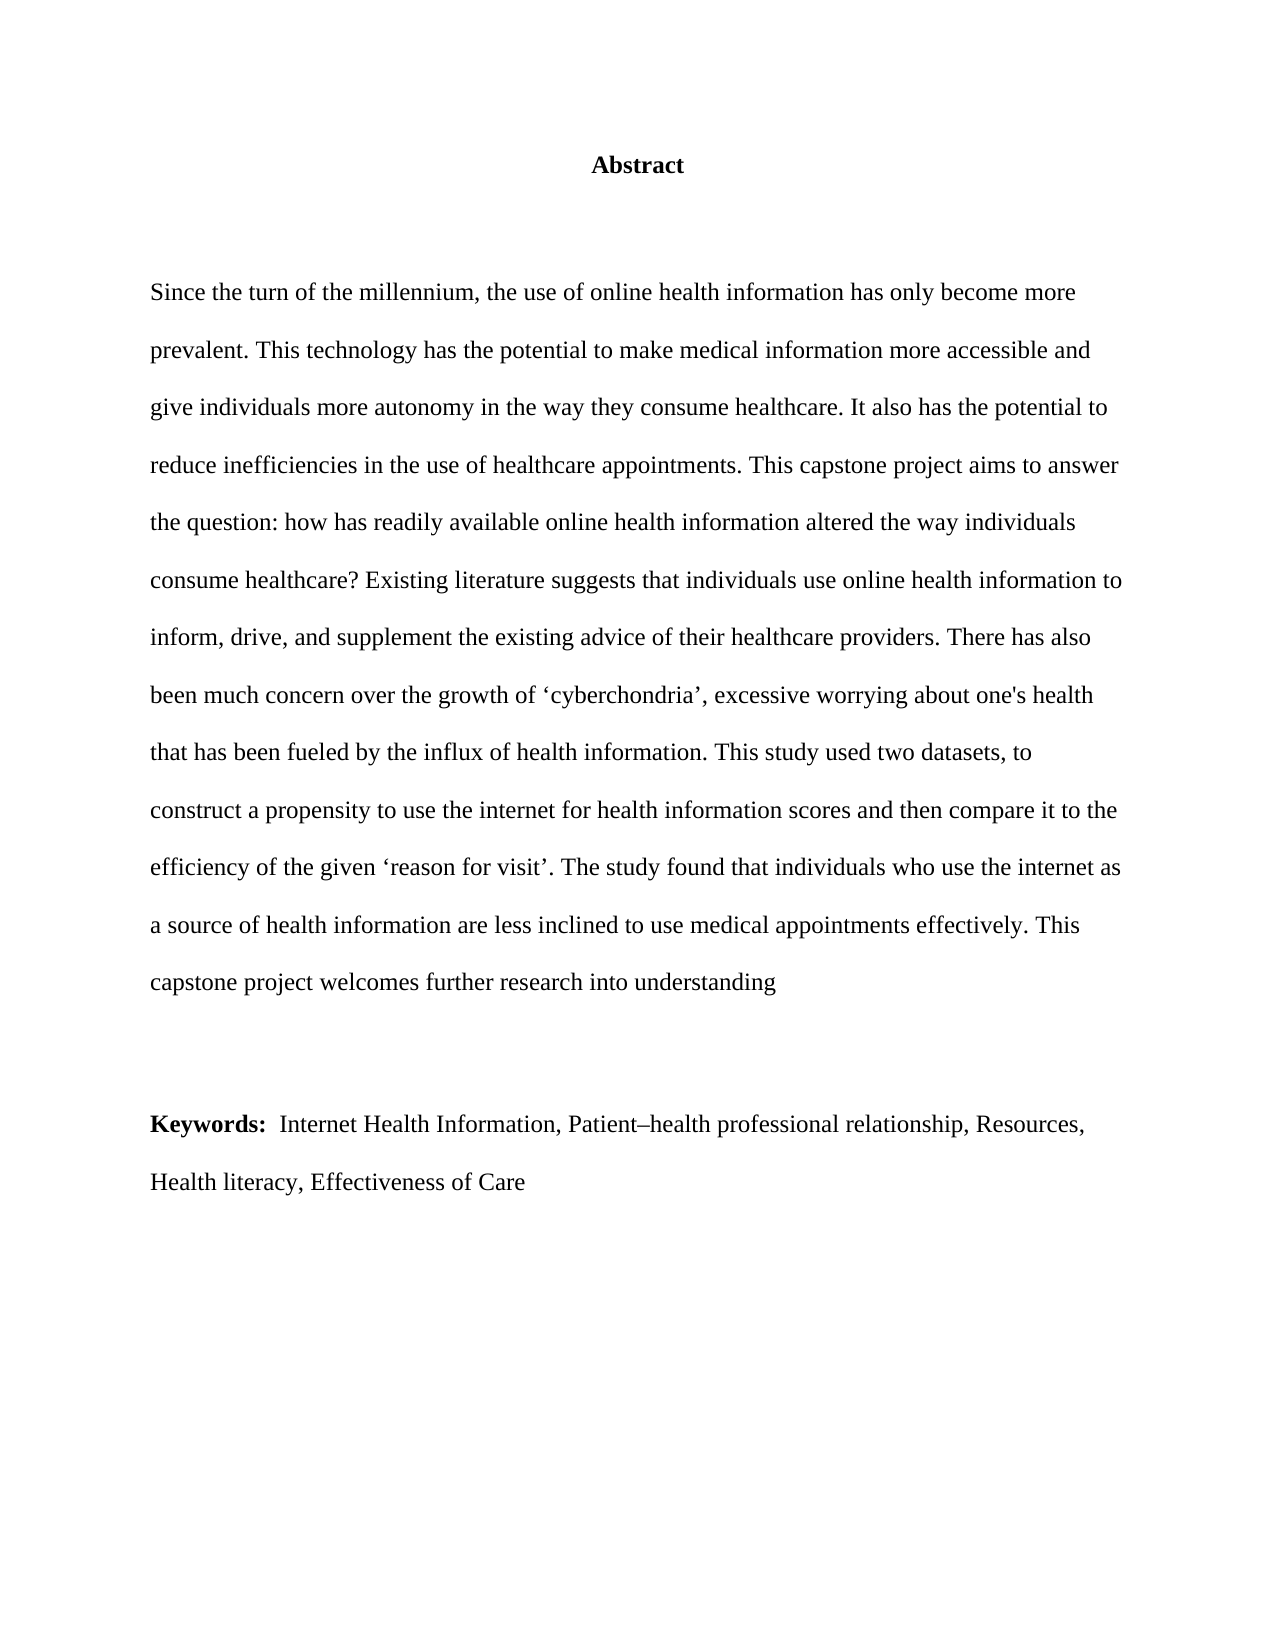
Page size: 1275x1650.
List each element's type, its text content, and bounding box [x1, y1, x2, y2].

text Abstract [150, 150, 1125, 179]
text Since the turn of the millennium, the use of online health information has only become more prevalent. This technology has the potential to make medical information more accessible and give individuals more autonomy in the way they consume healthcare. It also has the potential to reduce inefficiencies in the use of healthcare appointments. This capstone project aims to answer the question: how has readily available online health information altered the way individuals consume healthcare? Existing literature suggests that individuals use online health information to inform, drive, and supplement the existing advice of their healthcare providers. There has also been much concern over the growth of ‘cyberchondria’, excessive worrying about one's health that has been fueled by the influx of health information. This study used two datasets, to construct a propensity to use the internet for health information scores and then compare it to the efficiency of the given ‘reason for visit’. The study found that individuals who use the internet as a source of health information are less inclined to use medical appointments effectively. This capstone project welcomes further research into understanding [150, 277, 1125, 996]
text Keywords: Internet Health Information, Patient–health professional relationship, Resources, Health literacy, Effectiveness of Care [150, 1109, 1125, 1196]
